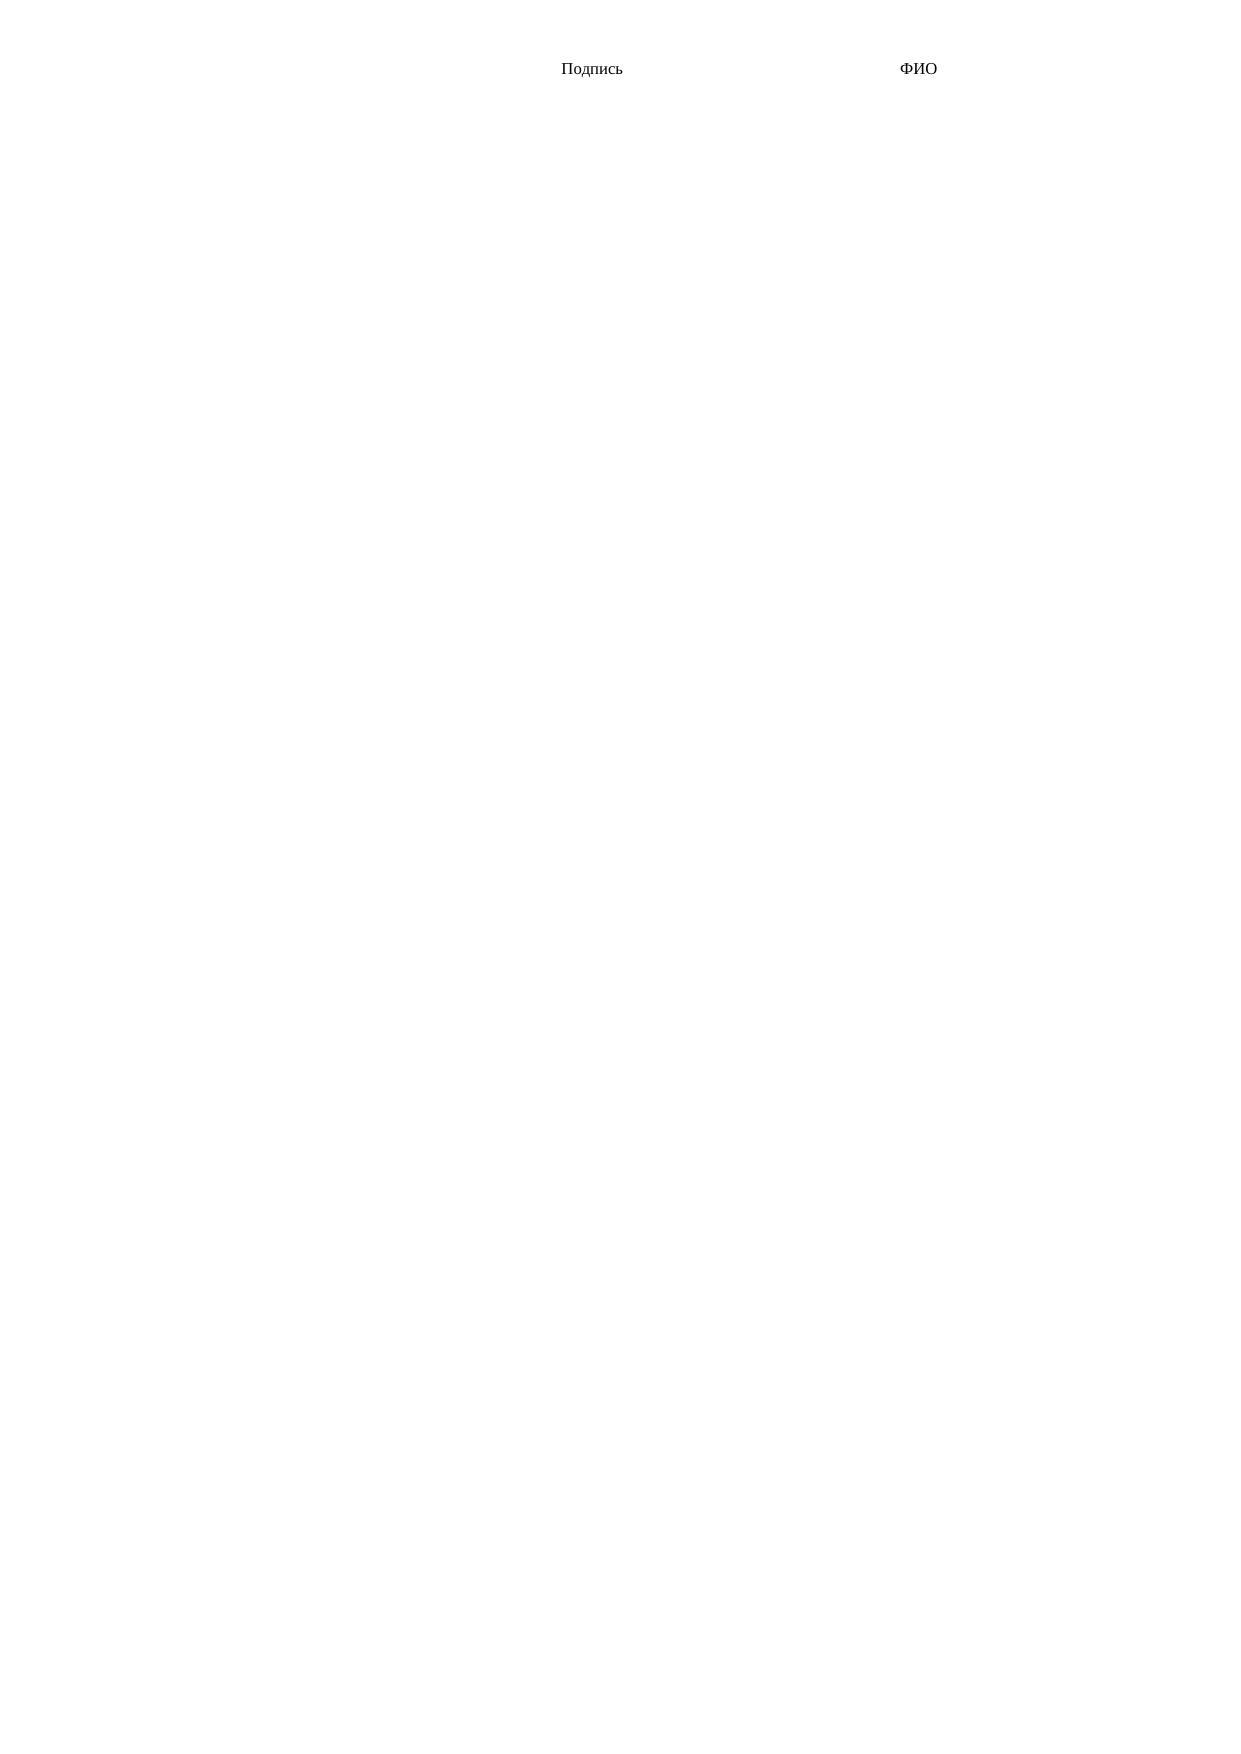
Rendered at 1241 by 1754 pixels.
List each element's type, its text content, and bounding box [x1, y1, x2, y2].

text Подпись ФИО [531, 59, 1211, 78]
